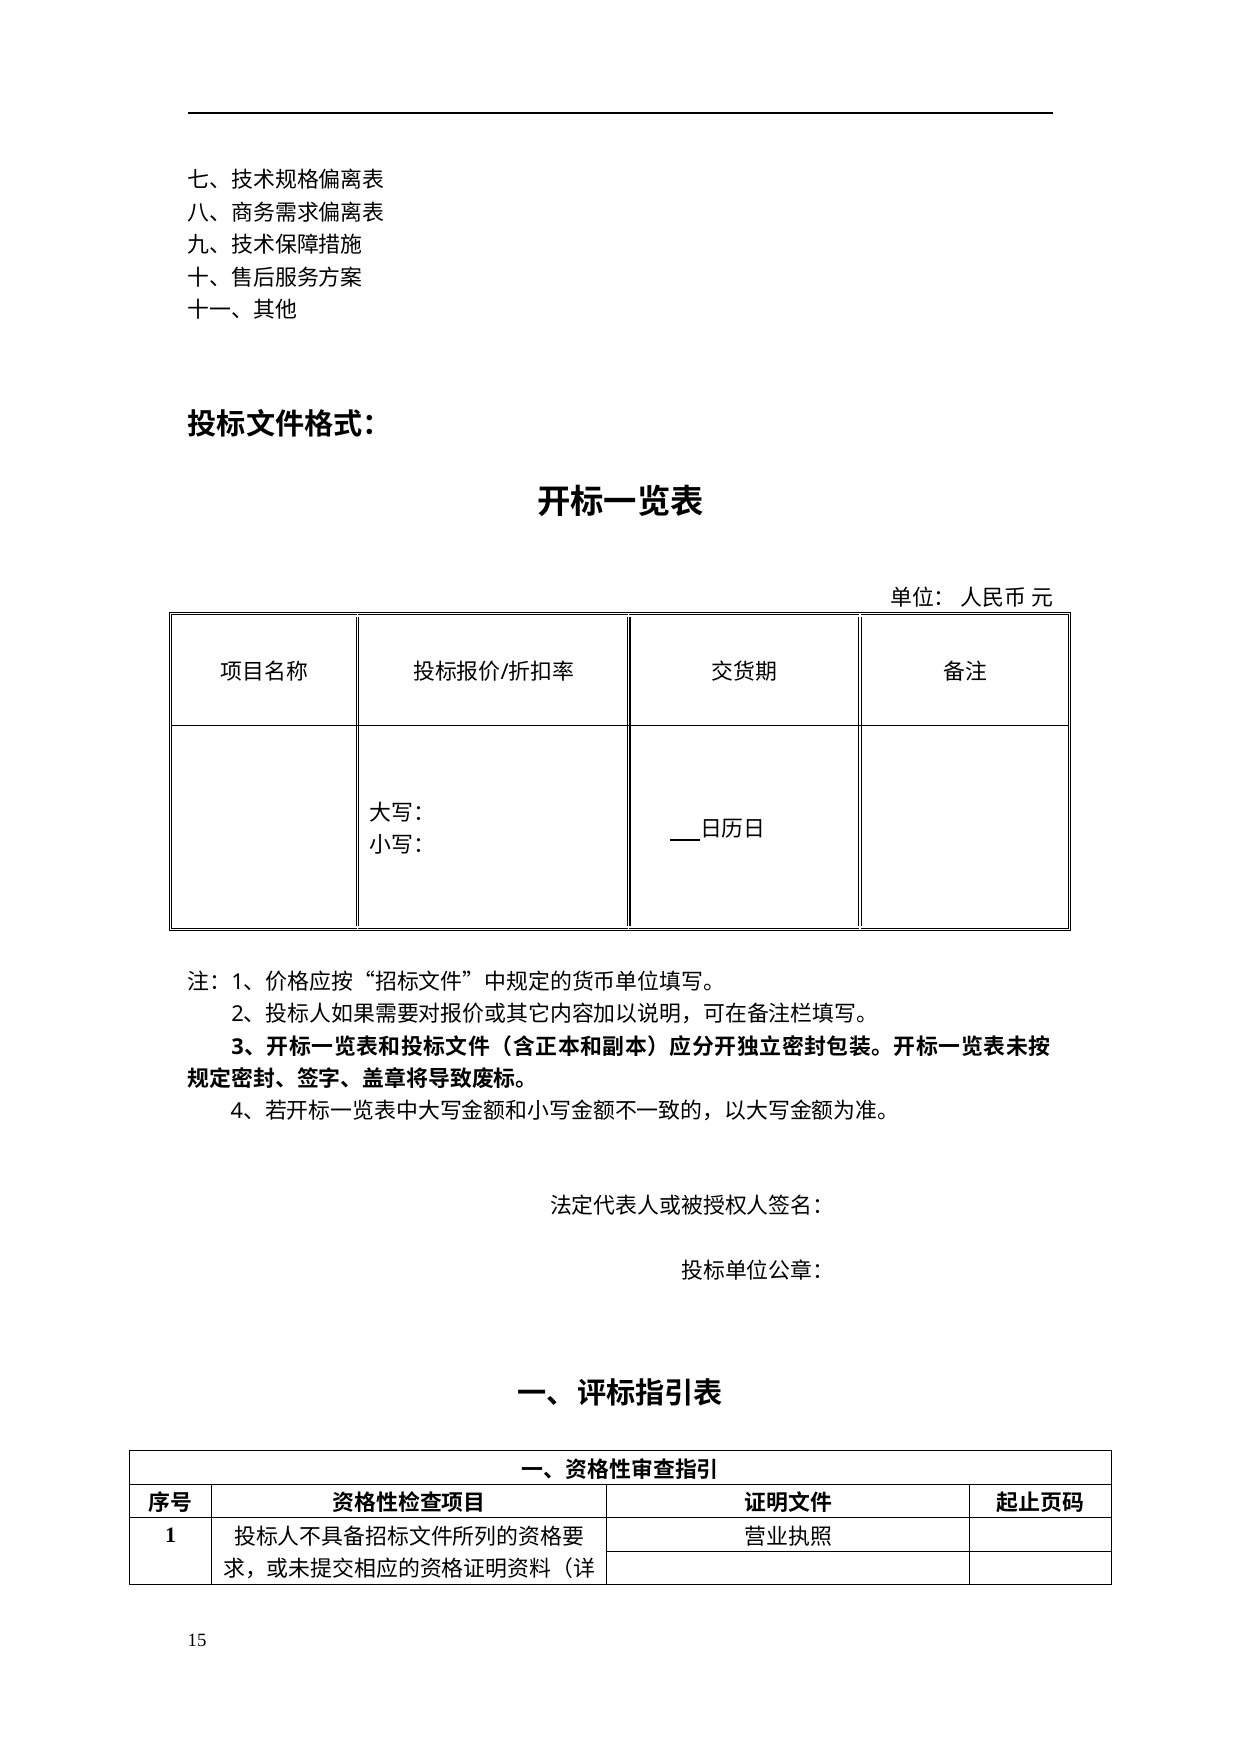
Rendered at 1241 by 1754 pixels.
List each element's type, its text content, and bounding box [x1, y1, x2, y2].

text 开标一览表 [187, 467, 1053, 532]
table_header 备注 [860, 615, 1068, 725]
text 七、技术规格偏离表 [187, 162, 1053, 194]
table_cell 资格性检查项目 [212, 1485, 606, 1517]
text 八、商务需求偏离表 [187, 194, 1053, 227]
table_cell [860, 726, 1068, 928]
table_cell 序号 [130, 1485, 211, 1517]
text 法定代表人或被授权人签名： [187, 1188, 834, 1220]
text 注：1、价格应按“招标文件”中规定的货币单位填写。 [187, 963, 1053, 996]
table_header 交货期 [629, 613, 860, 725]
table_cell 日历日 [629, 726, 860, 928]
table_cell 起止页码 [970, 1485, 1111, 1517]
table_cell [970, 1552, 1111, 1584]
text 九、技术保障措施 [187, 227, 1053, 259]
text 投标文件格式： [187, 389, 1053, 454]
table_header 项目名称 [171, 613, 358, 725]
text 投标单位公章： [187, 1253, 834, 1285]
table_cell [607, 1552, 969, 1584]
table_cell 证明文件 [607, 1485, 969, 1517]
text 十、售后服务方案 [187, 259, 1053, 292]
text 单位： 人民币 元 [187, 579, 1053, 612]
table_header 投标报价/折扣率 [358, 613, 629, 725]
table_header 一、资格性审查指引 [130, 1451, 1111, 1484]
table_cell 投标人不具备招标文件所列的资格要求，或未提交相应的资格证明资料（详见招标公告投标人资格要求） [212, 1518, 606, 1584]
table_cell 大写： 小写： [358, 726, 629, 928]
table_cell [172, 726, 358, 928]
text 十一、其他 [187, 292, 1053, 324]
text 3、开标一览表和投标文件（含正本和副本）应分开独立密封包装。开标一览表未按规定密封、签字、盖章将导致废标。 [187, 1028, 1053, 1093]
text 4、若开标一览表中大写金额和小写金额不一致的，以大写金额为准。 [187, 1093, 1053, 1125]
table_cell 营业执照 [607, 1518, 969, 1551]
table_cell 1 [130, 1518, 211, 1584]
table_cell [970, 1518, 1111, 1551]
subtitle 评标指引表 [187, 1358, 1053, 1423]
text 2、投标人如果需要对报价或其它内容加以说明，可在备注栏填写。 [187, 996, 1053, 1028]
